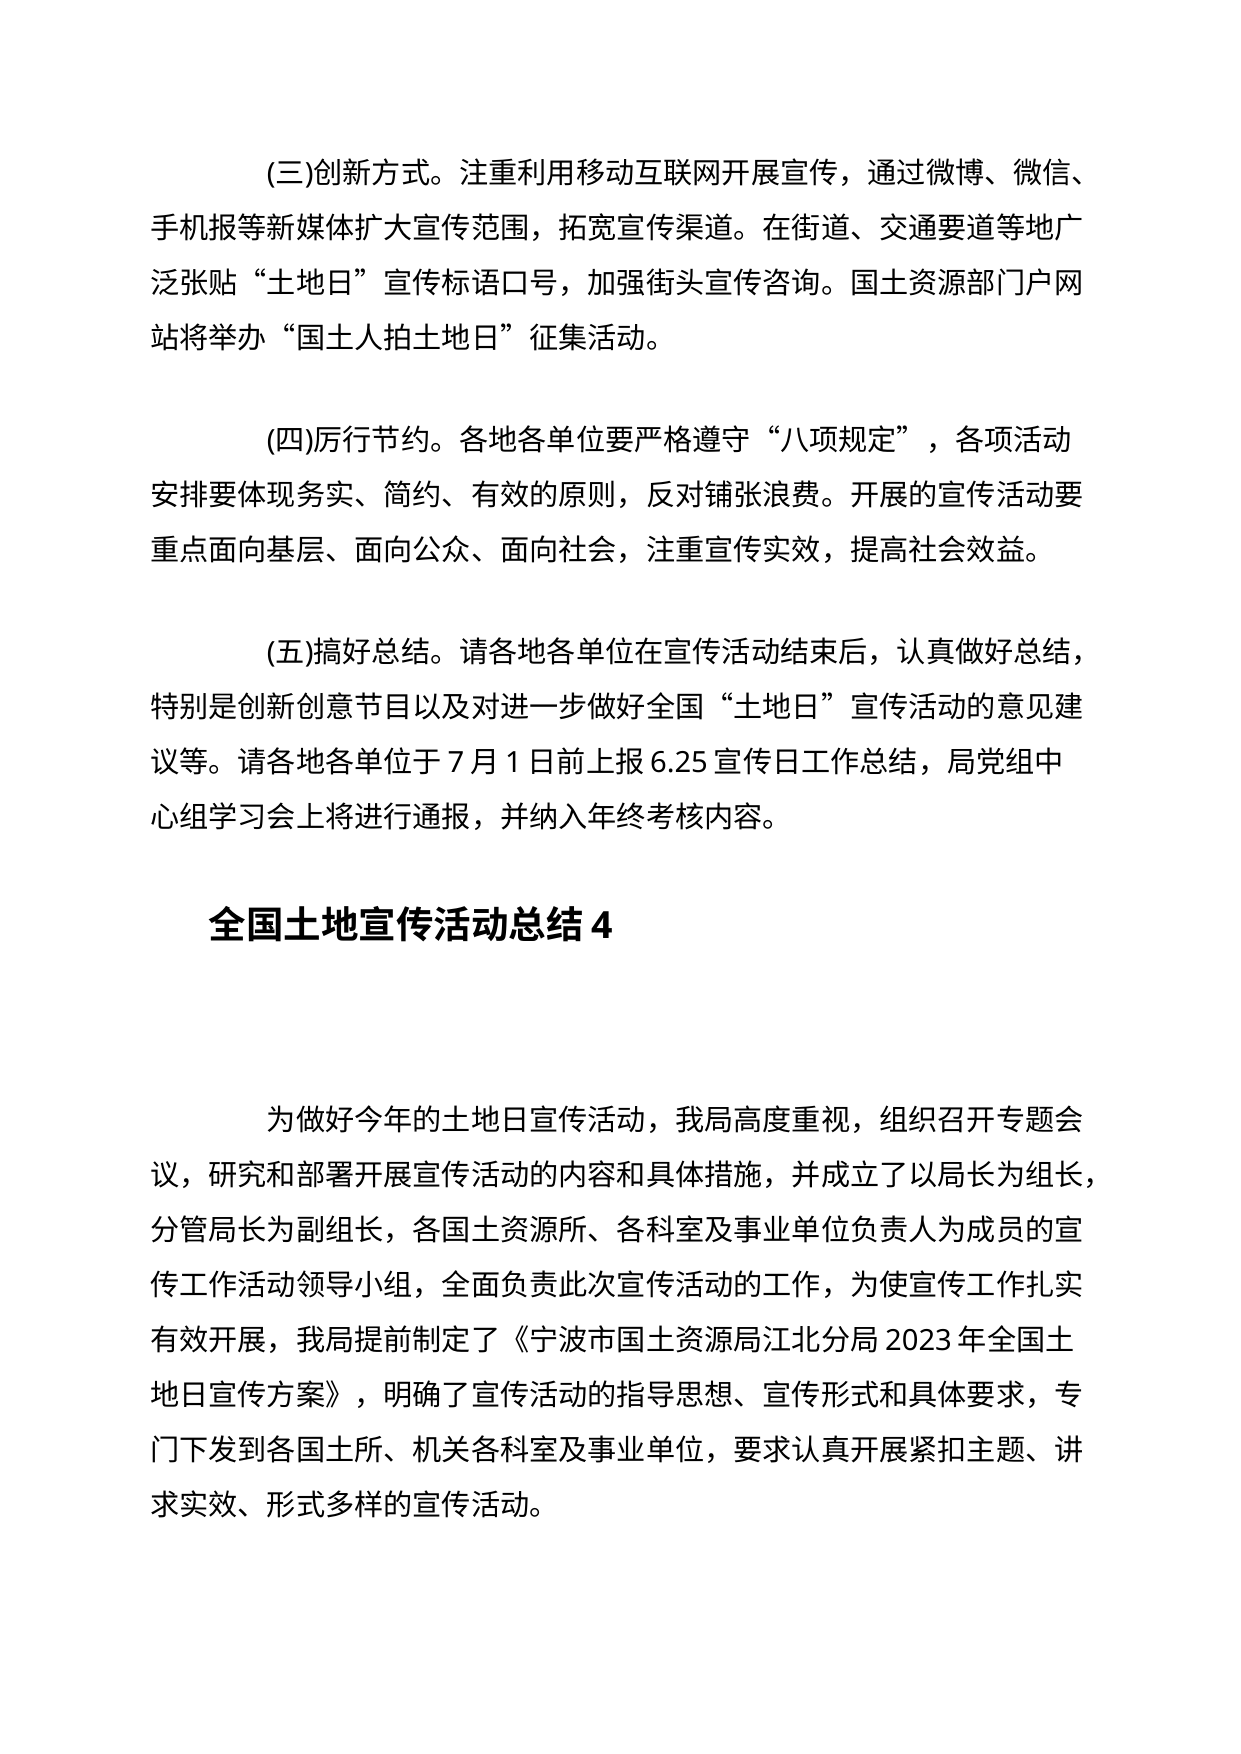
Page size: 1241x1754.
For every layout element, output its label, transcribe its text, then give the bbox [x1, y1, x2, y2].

text 全国土地宣传活动总结4 [150, 895, 1090, 949]
text 为做好今年的土地日宣传活动，我局高度重视，组织召开专题会议，研究和部署开展宣传活动的内容和具体措施，并成立了以局长为组长，分管局长为副组长，各国土资源所、各科室及事业单位负责人为成员的宣传工作活动领导小组，全面负责此次宣传活动的工作，为使宣传工作扎实有效开展，我局提前制定了《宁波市国土资源局江北分局2023年全国土地日宣传方案》，明确了宣传活动的指导思想、宣传形式和具体要求，专门下发到各国土所、机关各科室及事业单位，要求认真开展紧扣主题、讲求实效、形式多样的宣传活动。 [150, 1097, 1090, 1523]
text (五)搞好总结。请各地各单位在宣传活动结束后，认真做好总结，特别是创新创意节目以及对进一步做好全国“土地日”宣传活动的意见建议等。请各地各单位于7月1日前上报6.25宣传日工作总结，局党组中心组学习会上将进行通报，并纳入年终考核内容。 [150, 628, 1090, 835]
text (四)厉行节约。各地各单位要严格遵守“八项规定”，各项活动安排要体现务实、简约、有效的原则，反对铺张浪费。开展的宣传活动要重点面向基层、面向公众、面向社会，注重宣传实效，提高社会效益。 [150, 417, 1090, 569]
text (三)创新方式。注重利用移动互联网开展宣传，通过微博、微信、手机报等新媒体扩大宣传范围，拓宽宣传渠道。在街道、交通要道等地广泛张贴“土地日”宣传标语口号，加强街头宣传咨询。国土资源部门户网站将举办“国土人拍土地日”征集活动。 [150, 150, 1090, 357]
